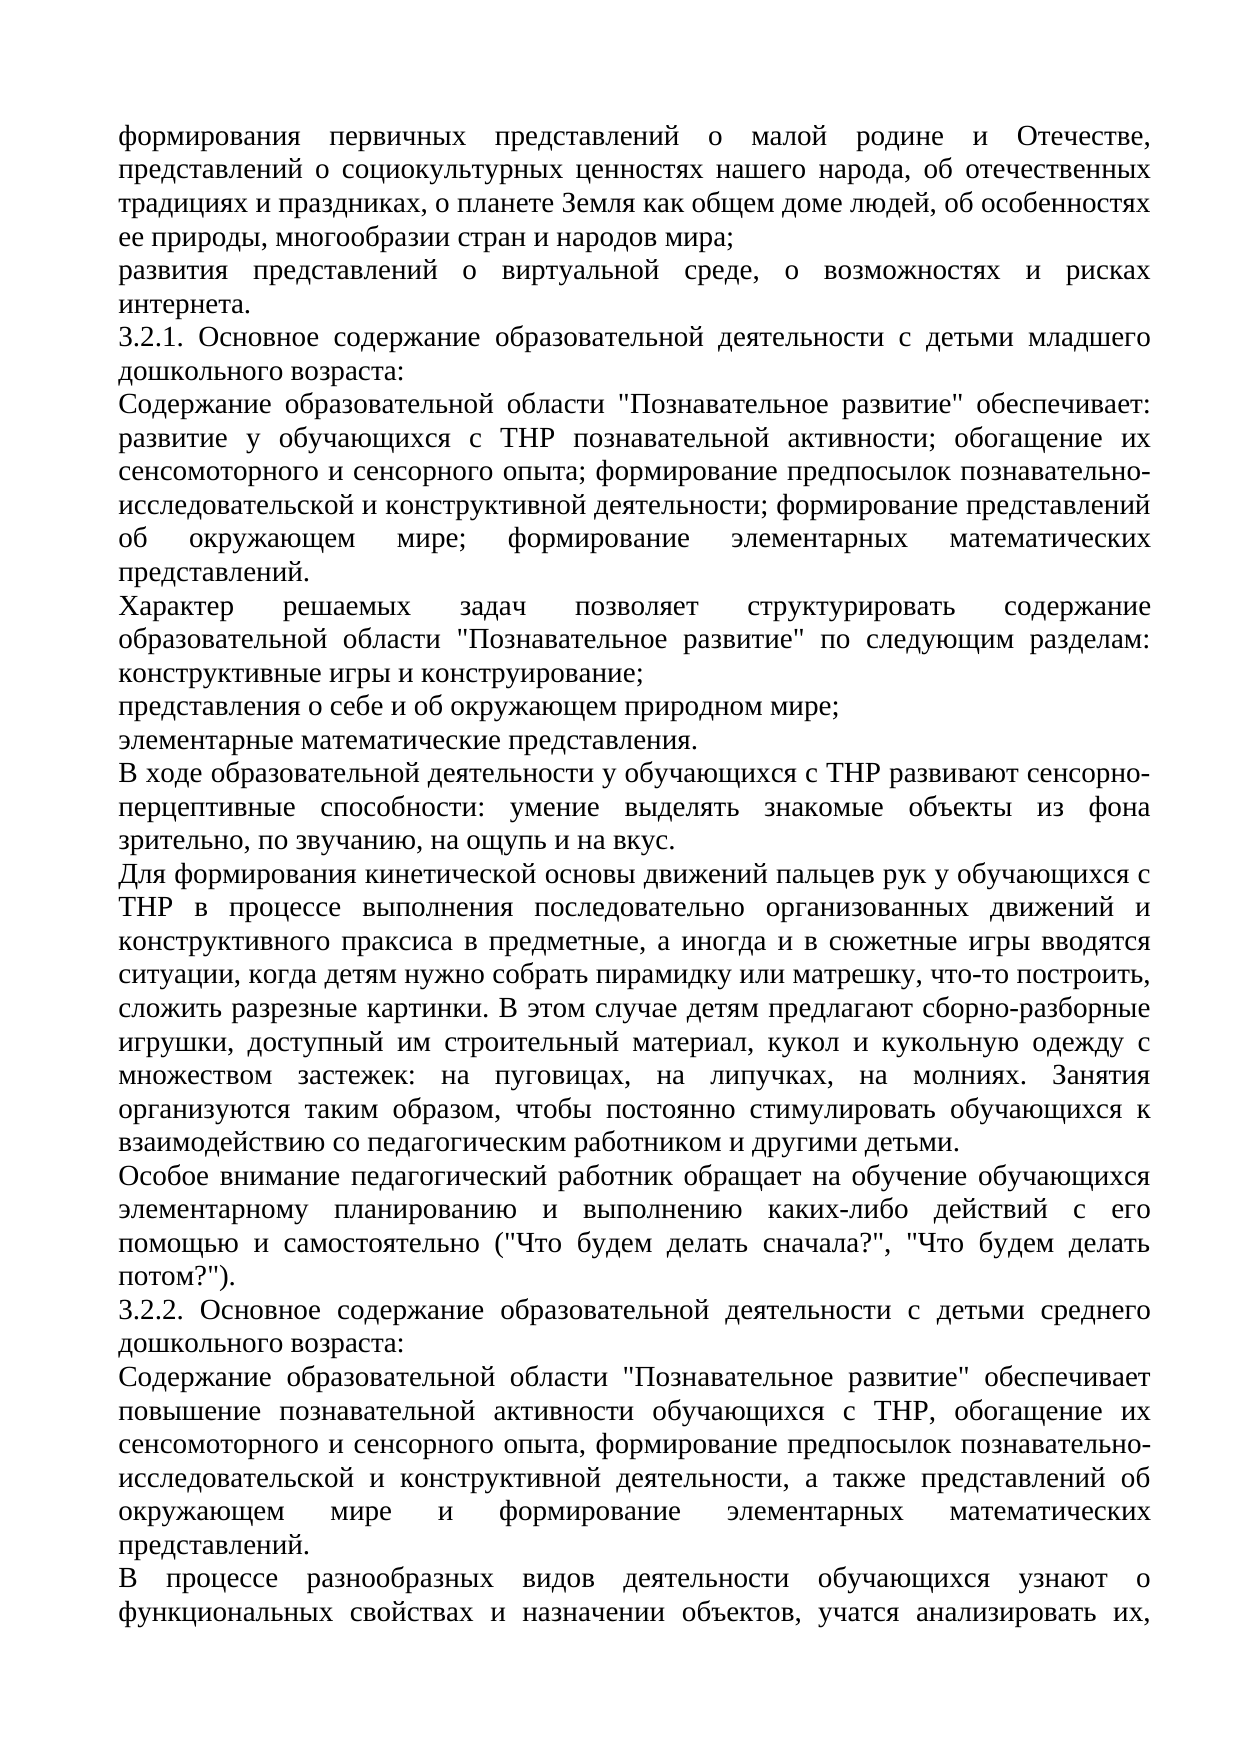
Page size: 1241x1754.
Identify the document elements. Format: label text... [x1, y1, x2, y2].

text Содержание образовательной области "Познавательное развитие" обеспечивает повышение познавательной активности обучающихся с ТНР, обогащение их сенсомоторного и сенсорного опыта, формирование предпосылок познавательно-исследовательской и конструктивной деятельности, а также представлений об окружающем мире и формирование элементарных математических представлений. [118, 1359, 1152, 1560]
text представления о себе и об окружающем природном мире; [118, 688, 1152, 722]
text 3.2.1. Основное содержание образовательной деятельности с детьми младшего дошкольного возраста: [118, 319, 1152, 386]
text элементарные математические представления. [118, 722, 1152, 755]
text Содержание образовательной области "Познавательное развитие" обеспечивает: развитие у обучающихся с ТНР познавательной активности; обогащение их сенсомоторного и сенсорного опыта; формирование предпосылок познавательно-исследовательской и конструктивной деятельности; формирование представлений об окружающем мире; формирование элементарных математических представлений. [118, 386, 1152, 588]
text 3.2.2. Основное содержание образовательной деятельности с детьми среднего дошкольного возраста: [118, 1292, 1152, 1359]
text Для формирования кинетической основы движений пальцев рук у обучающихся с ТНР в процессе выполнения последовательно организованных движений и конструктивного праксиса в предметные, а иногда и в сюжетные игры вводятся ситуации, когда детям нужно собрать пирамидку или матрешку, что-то построить, сложить разрезные картинки. В этом случае детям предлагают сборно-разборные игрушки, доступный им строительный материал, кукол и кукольную одежду с множеством застежек: на пуговицах, на липучках, на молниях. Занятия организуются таким образом, чтобы постоянно стимулировать обучающихся к взаимодействию со педагогическим работником и другими детьми. [118, 856, 1152, 1158]
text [118, 1560, 1152, 1627]
text Характер решаемых задач позволяет структурировать содержание образовательной области "Познавательное развитие" по следующим разделам: конструктивные игры и конструирование; [118, 588, 1152, 688]
text развития представлений о виртуальной среде, о возможностях и рисках интернета. [118, 252, 1152, 319]
text Особое внимание педагогический работник обращает на обучение обучающихся элементарному планированию и выполнению каких-либо действий с его помощью и самостоятельно ("Что будем делать сначала?", "Что будем делать потом?"). [118, 1158, 1152, 1292]
text формирования первичных представлений о малой родине и Отечестве, представлений о социокультурных ценностях нашего народа, об отечественных традициях и праздниках, о планете Земля как общем доме людей, об особенностях ее природы, многообразии стран и народов мира; [118, 118, 1152, 252]
text В ходе образовательной деятельности у обучающихся с ТНР развивают сенсорно-перцептивные способности: умение выделять знакомые объекты из фона зрительно, по звучанию, на ощупь и на вкус. [118, 755, 1152, 856]
